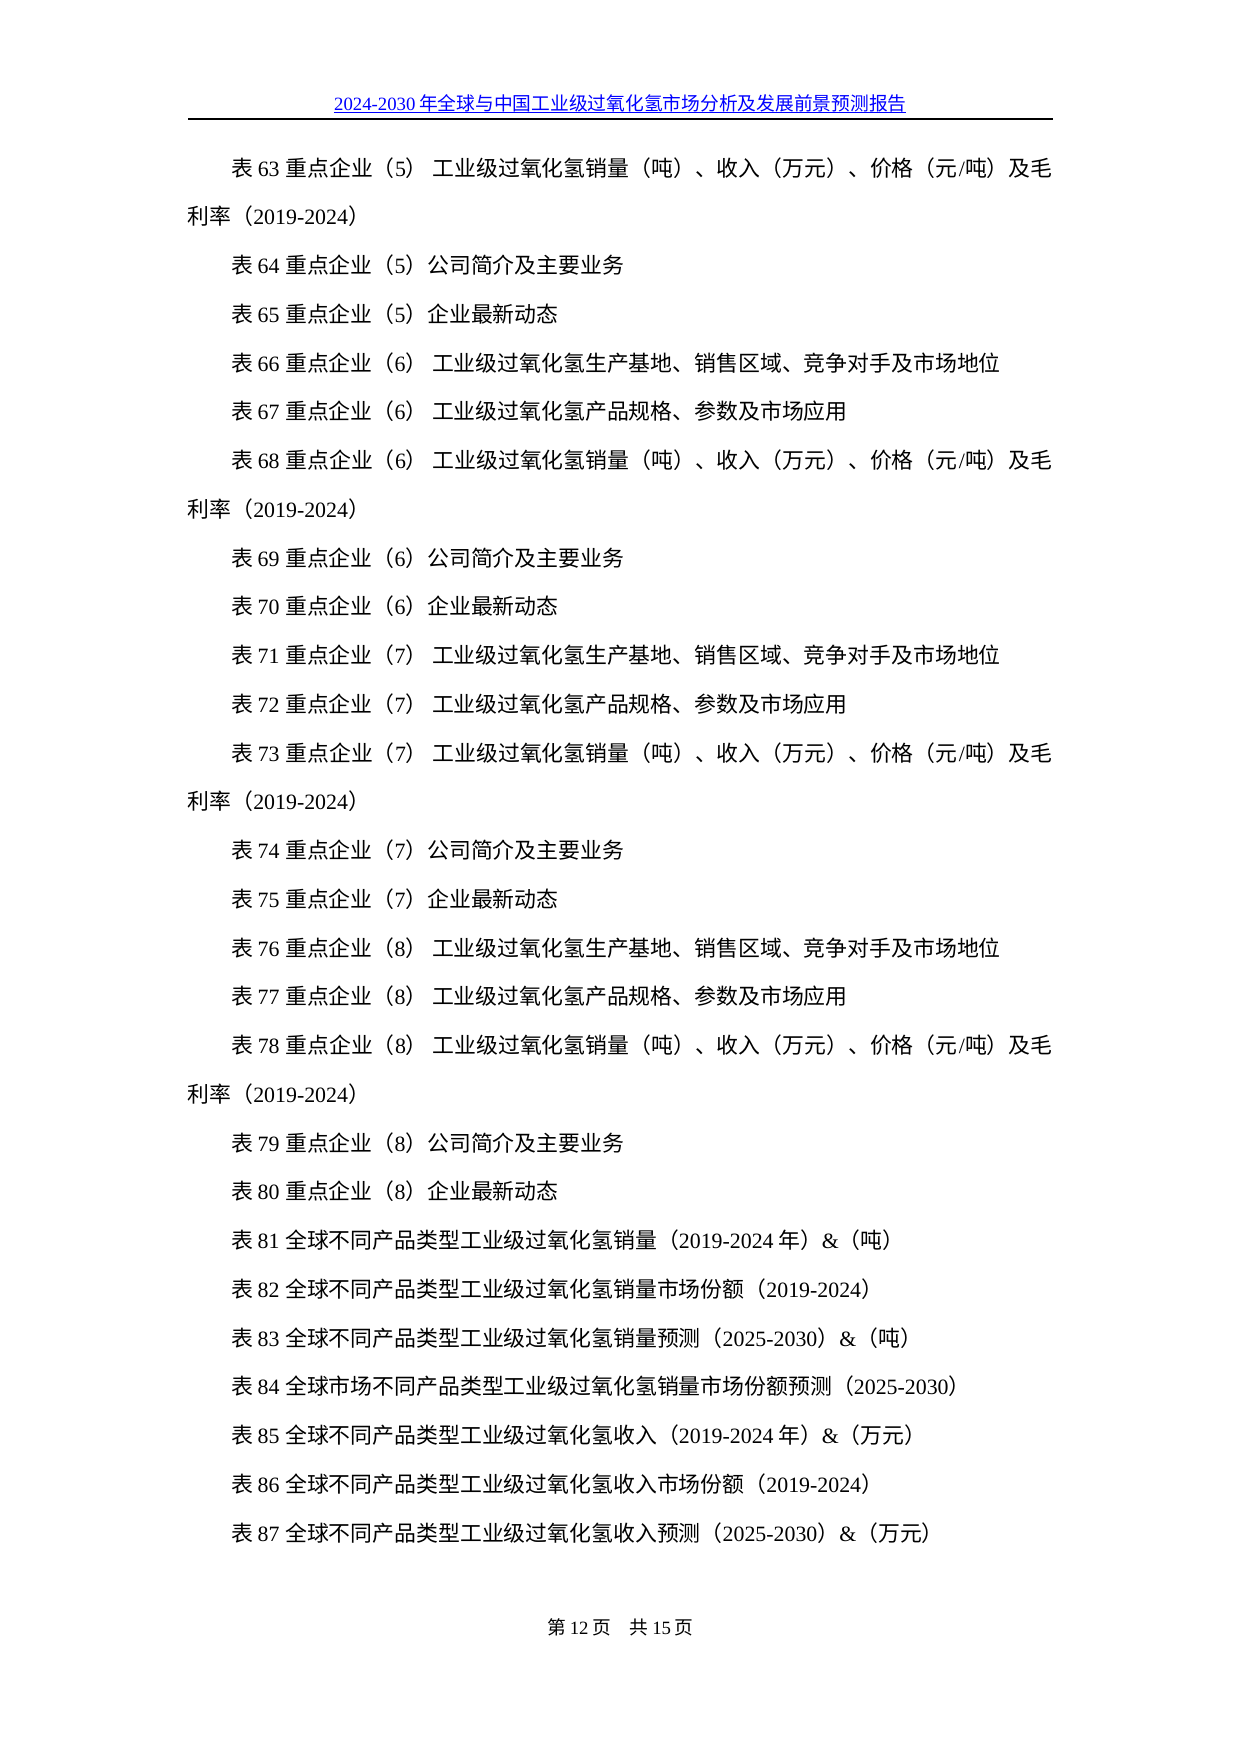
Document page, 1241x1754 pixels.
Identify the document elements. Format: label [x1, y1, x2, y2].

text [187, 150, 1053, 1548]
